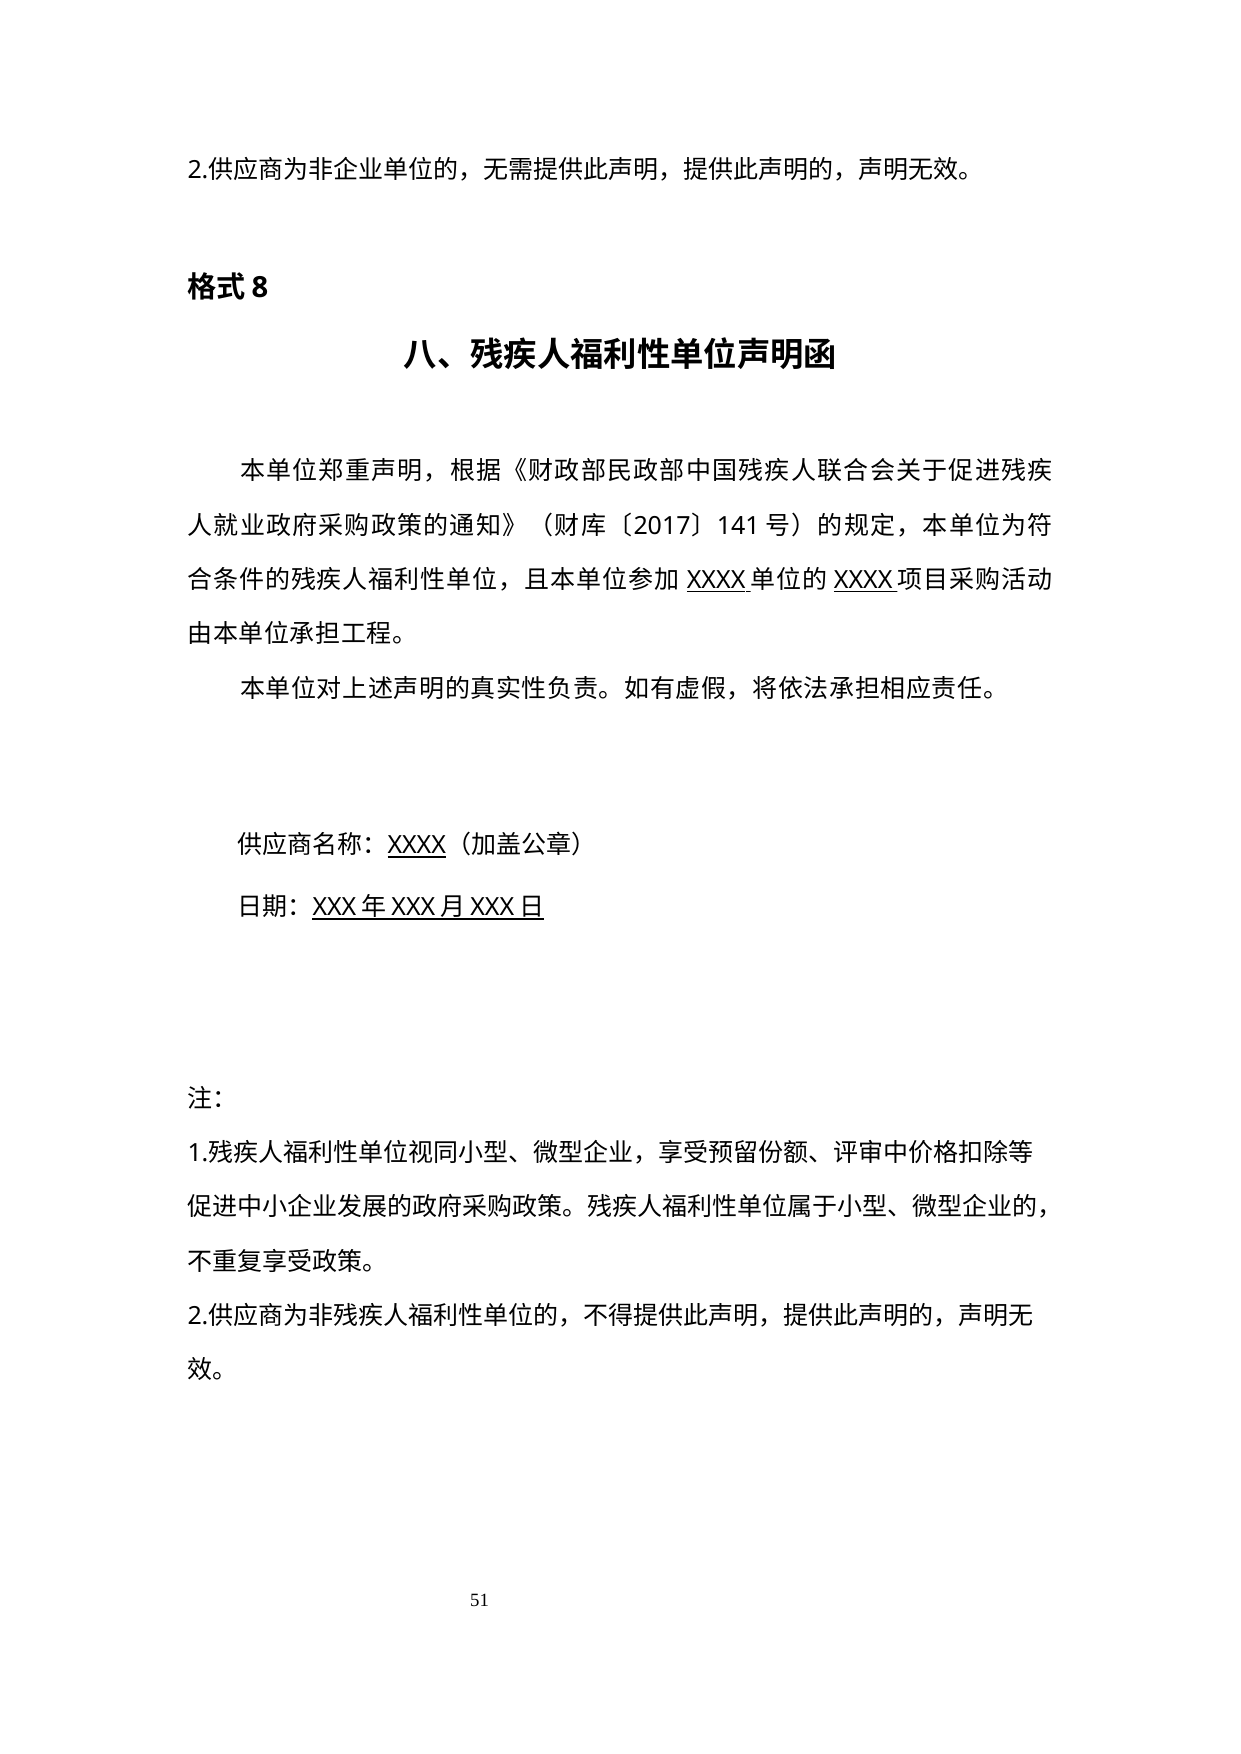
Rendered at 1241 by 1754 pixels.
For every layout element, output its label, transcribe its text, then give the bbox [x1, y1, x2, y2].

text 格式8 [187, 264, 1053, 306]
text 八、残疾人福利性单位声明函 [187, 327, 1053, 376]
text 本单位对上述声明的真实性负责。如有虚假，将依法承担相应责任。 [187, 668, 1053, 704]
text 2.供应商为非企业单位的，无需提供此声明，提供此声明的，声明无效。 [187, 150, 1053, 186]
text 1.残疾人福利性单位视同小型、微型企业，享受预留份额、评审中价格扣除等促进中小企业发展的政府采购政策。残疾人福利性单位属于小型、微型企业的，不重复享受政策。 [187, 1132, 1053, 1277]
text 注： [187, 1078, 1053, 1114]
text 2.供应商为非残疾人福利性单位的，不得提供此声明，提供此声明的，声明无效。 [187, 1296, 1053, 1386]
text 供应商名称：XXXX（加盖公章） [187, 825, 1053, 861]
text 日期：XXX年XXX月XXX日 [187, 879, 1053, 925]
text 本单位郑重声明，根据《财政部民政部中国残疾人联合会关于促进残疾人就业政府采购政策的通知》（财库〔2017〕141号）的规定，本单位为符合条件的残疾人福利性单位，且本单位参加XXXX单位的XXXX项目采购活动由本单位承担工程。 [187, 451, 1053, 650]
